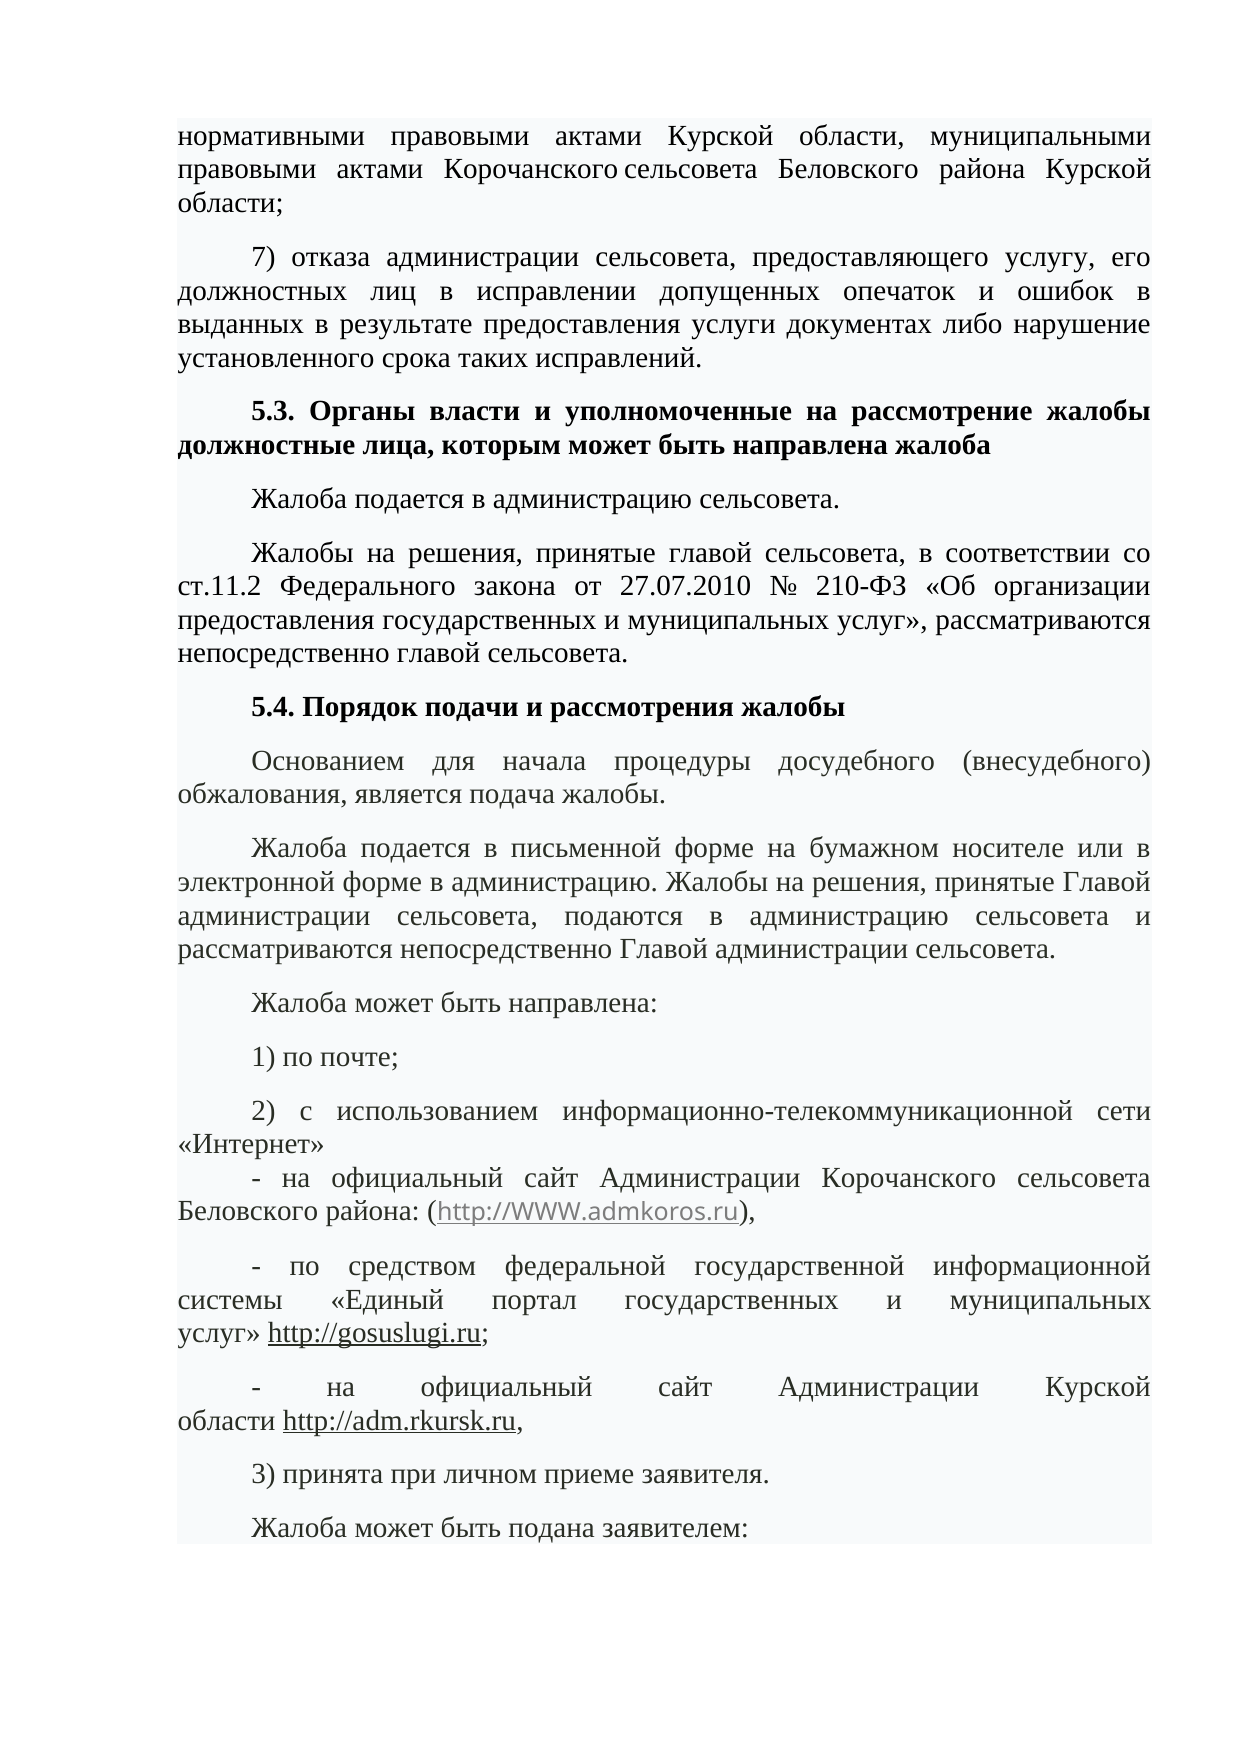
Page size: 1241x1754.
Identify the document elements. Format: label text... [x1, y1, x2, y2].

text Жалоба подается в письменной форме на бумажном носителе или в электронной форме в администрацию. Жалобы на решения, принятые Главой администрации сельсовета, подаются в администрацию сельсовета и рассматриваются непосредственно Главой администрации сельсовета. [177, 831, 1152, 965]
text Жалоба может быть подана заявителем: [177, 1510, 1152, 1544]
text - на официальный сайт Администрации Курской области http://adm.rkursk.ru, [177, 1369, 1152, 1436]
text 2) с использованием информационно-телекоммуникационной сети «Интернет» [177, 1093, 1152, 1160]
text Жалоба может быть направлена: [177, 985, 1152, 1018]
text 3) принята при личном приеме заявителя. [177, 1457, 1152, 1490]
text 5.3. Органы власти и уполномоченные на рассмотрение жалобы должностные лица, которым может быть направлена жалоба [177, 393, 1152, 461]
text 7) отказа администрации сельсовета, предоставляющего услугу, его должностных лиц в исправлении допущенных опечаток и ошибок в выданных в результате предоставления услуги документах либо нарушение установленного срока таких исправлений. [177, 239, 1152, 373]
text Жалоба подается в администрацию сельсовета. [177, 481, 1152, 514]
text 1) по почте; [177, 1039, 1152, 1072]
text - на официальный сайт Администрации Корочанского сельсовета Беловского района: (http://WWW.admkoros.ru), [177, 1160, 1152, 1228]
text - по средством федеральной государственной информационной системы «Единый портал государственных и муниципальных услуг» http://gosuslugi.ru; [177, 1248, 1152, 1349]
text Жалобы на решения, принятые главой сельсовета, в соответствии со ст.11.2 Федерального закона от 27.07.2010 № 210-ФЗ «Об организации предоставления государственных и муниципальных услуг», рассматриваются непосредственно главой сельсовета. [177, 535, 1152, 669]
text Основанием для начала процедуры досудебного (внесудебного) обжалования, является подача жалобы. [177, 743, 1152, 810]
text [177, 118, 1152, 219]
text 5.4. Порядок подачи и рассмотрения жалобы [177, 689, 1152, 723]
